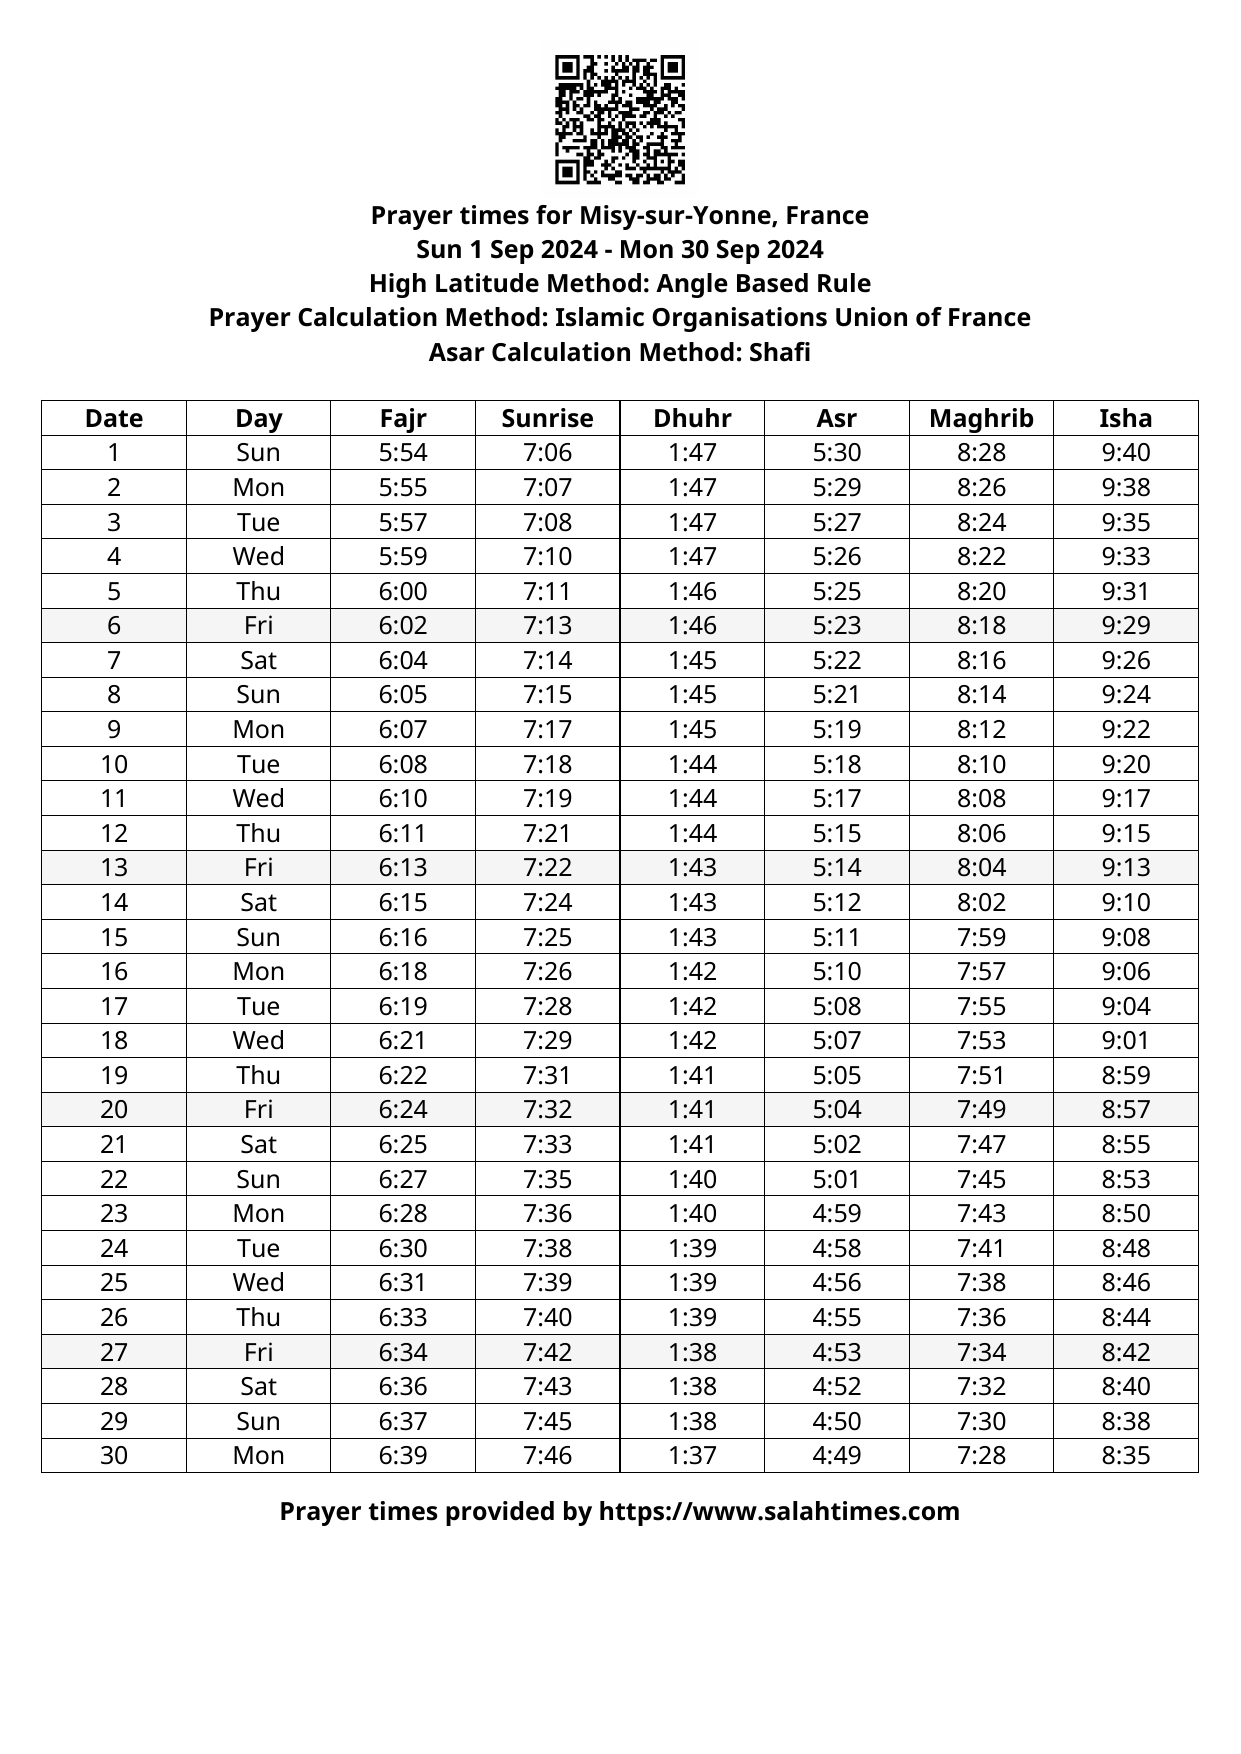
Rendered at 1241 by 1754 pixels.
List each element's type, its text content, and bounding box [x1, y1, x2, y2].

table_cell 7:45 [910, 1162, 1053, 1195]
table_cell 4:50 [765, 1404, 909, 1437]
table_cell 9:33 [1054, 539, 1198, 573]
table_cell 6:30 [331, 1231, 475, 1264]
table_cell 1:45 [621, 678, 764, 711]
table_header Maghrib [910, 401, 1053, 434]
table_cell 7:34 [910, 1335, 1053, 1368]
table_cell 1:41 [621, 1058, 764, 1092]
table_cell 8:12 [910, 712, 1053, 746]
table_cell 4:59 [765, 1196, 909, 1230]
table_cell 7:19 [476, 781, 619, 815]
table_cell 6:31 [331, 1266, 475, 1299]
table_cell 7:07 [476, 470, 619, 504]
table_cell 1:42 [621, 1024, 764, 1057]
table_cell 7:18 [476, 747, 619, 780]
table_cell 7:32 [910, 1369, 1053, 1403]
table_cell 7:43 [476, 1369, 619, 1403]
table_cell 8:40 [1054, 1369, 1198, 1403]
table_cell 11 [42, 781, 186, 815]
table_cell 7:43 [910, 1196, 1053, 1230]
table_cell 19 [42, 1058, 186, 1092]
table_cell 15 [42, 920, 186, 953]
table_cell 7:42 [476, 1335, 619, 1368]
text Prayer times for Misy-sur-Yonne, France [42, 198, 1198, 232]
table_cell 5:04 [765, 1093, 909, 1126]
table_cell 5:30 [765, 436, 909, 469]
table_cell 1:38 [621, 1404, 764, 1437]
table_cell 7:59 [910, 920, 1053, 953]
table_cell Sun [187, 436, 330, 469]
table_cell 8:18 [910, 609, 1053, 642]
table_cell 5:11 [765, 920, 909, 953]
table_cell 6:24 [331, 1093, 475, 1126]
table_cell 5:14 [765, 851, 909, 884]
table_cell 9:31 [1054, 574, 1198, 607]
table_cell 1:44 [621, 747, 764, 780]
table_cell 7:28 [910, 1439, 1053, 1472]
table_cell Wed [187, 1266, 330, 1299]
table_cell 7:38 [910, 1266, 1053, 1299]
table_cell 5:23 [765, 609, 909, 642]
table_cell 8:46 [1054, 1266, 1198, 1299]
table_header Sunrise [476, 401, 619, 434]
text High Latitude Method: Angle Based Rule [42, 266, 1198, 300]
table_cell 1:46 [621, 574, 764, 607]
table_cell 1:43 [621, 851, 764, 884]
table_cell 6:04 [331, 643, 475, 677]
table_cell Fri [187, 609, 330, 642]
table_cell 7:15 [476, 678, 619, 711]
table_cell Mon [187, 1196, 330, 1230]
table_cell 5 [42, 574, 186, 607]
table_cell 7:08 [476, 505, 619, 538]
table_cell 1:46 [621, 609, 764, 642]
table_cell 5:12 [765, 885, 909, 919]
table_cell 8:55 [1054, 1127, 1198, 1161]
table_cell 24 [42, 1231, 186, 1264]
table_cell 12 [42, 816, 186, 849]
table_cell 6:19 [331, 989, 475, 1022]
table_cell 6:18 [331, 954, 475, 988]
table_cell 1:43 [621, 885, 764, 919]
table_cell 30 [42, 1439, 186, 1472]
table_cell 17 [42, 989, 186, 1022]
table_cell 9:04 [1054, 989, 1198, 1022]
table_cell 9:40 [1054, 436, 1198, 469]
table_cell 8:14 [910, 678, 1053, 711]
table_cell Sat [187, 1369, 330, 1403]
table_cell 1:38 [621, 1335, 764, 1368]
table_cell 6:36 [331, 1369, 475, 1403]
table_cell 6:05 [331, 678, 475, 711]
table_cell 8:20 [910, 574, 1053, 607]
table_cell 7:32 [476, 1093, 619, 1126]
table_cell Mon [187, 470, 330, 504]
table_cell 1 [42, 436, 186, 469]
table_cell 9:01 [1054, 1024, 1198, 1057]
table_cell 5:19 [765, 712, 909, 746]
table_cell 1:47 [621, 470, 764, 504]
table_cell 8:28 [910, 436, 1053, 469]
table_cell 5:25 [765, 574, 909, 607]
table_cell Sat [187, 1127, 330, 1161]
table_cell 8:16 [910, 643, 1053, 677]
table_cell 13 [42, 851, 186, 884]
table_cell 7:38 [476, 1231, 619, 1264]
table_cell 1:47 [621, 436, 764, 469]
table_cell 6:11 [331, 816, 475, 849]
table_cell Mon [187, 954, 330, 988]
table_cell 4:55 [765, 1300, 909, 1334]
table_cell Sun [187, 1404, 330, 1437]
table_cell 1:44 [621, 816, 764, 849]
table_cell 7:46 [476, 1439, 619, 1472]
table_cell 27 [42, 1335, 186, 1368]
table_cell 7:24 [476, 885, 619, 919]
table_cell 8:57 [1054, 1093, 1198, 1126]
table_cell 9:15 [1054, 816, 1198, 849]
table_cell 21 [42, 1127, 186, 1161]
table_cell Fri [187, 1093, 330, 1126]
table_cell 6:16 [331, 920, 475, 953]
table_cell 7:29 [476, 1024, 619, 1057]
text Prayer Calculation Method: Islamic Organisations Union of France [42, 300, 1198, 334]
table_cell 7:31 [476, 1058, 619, 1092]
table_cell Thu [187, 816, 330, 849]
table_cell 5:18 [765, 747, 909, 780]
table_header Isha [1054, 401, 1198, 434]
table_cell 7:26 [476, 954, 619, 988]
table_cell 8:44 [1054, 1300, 1198, 1334]
table_cell 29 [42, 1404, 186, 1437]
table_cell 8:24 [910, 505, 1053, 538]
table_cell Wed [187, 539, 330, 573]
table_cell 7:22 [476, 851, 619, 884]
table_cell Sat [187, 885, 330, 919]
text Prayer times provided by https://www.salahtimes.com [42, 1494, 1198, 1528]
table_cell 7:51 [910, 1058, 1053, 1092]
table_cell 6:33 [331, 1300, 475, 1334]
table_cell 1:37 [621, 1439, 764, 1472]
table_header Dhuhr [621, 401, 764, 434]
table_cell 14 [42, 885, 186, 919]
table_cell 6:34 [331, 1335, 475, 1368]
table_cell 1:44 [621, 781, 764, 815]
table_cell 6:10 [331, 781, 475, 815]
table_cell 6:15 [331, 885, 475, 919]
table_cell 7:39 [476, 1266, 619, 1299]
table_cell 8:38 [1054, 1404, 1198, 1437]
table_cell 6:21 [331, 1024, 475, 1057]
text Asar Calculation Method: Shafi [42, 334, 1198, 368]
table_cell 6 [42, 609, 186, 642]
table_cell 7:53 [910, 1024, 1053, 1057]
table_cell 9:24 [1054, 678, 1198, 711]
table_cell 5:17 [765, 781, 909, 815]
table_cell 1:42 [621, 989, 764, 1022]
table_cell Tue [187, 505, 330, 538]
table_cell 7:45 [476, 1404, 619, 1437]
table_cell 1:40 [621, 1196, 764, 1230]
table_cell Tue [187, 747, 330, 780]
table_cell 5:10 [765, 954, 909, 988]
table_cell 2 [42, 470, 186, 504]
table_cell 6:13 [331, 851, 475, 884]
table_cell 6:37 [331, 1404, 475, 1437]
table_cell 6:08 [331, 747, 475, 780]
table_cell 9:29 [1054, 609, 1198, 642]
table_cell 1:39 [621, 1300, 764, 1334]
table_cell 7:10 [476, 539, 619, 573]
table_cell 4 [42, 539, 186, 573]
table_cell 5:54 [331, 436, 475, 469]
table_cell 9:17 [1054, 781, 1198, 815]
table_cell 5:55 [331, 470, 475, 504]
table_cell 5:27 [765, 505, 909, 538]
table_cell 1:39 [621, 1231, 764, 1264]
table_cell 3 [42, 505, 186, 538]
table_cell 5:01 [765, 1162, 909, 1195]
table_cell Thu [187, 574, 330, 607]
table_cell 1:47 [621, 505, 764, 538]
table_cell 6:39 [331, 1439, 475, 1472]
table_cell 7:36 [910, 1300, 1053, 1334]
table_cell 5:21 [765, 678, 909, 711]
table_cell 7:17 [476, 712, 619, 746]
table_cell 8 [42, 678, 186, 711]
table_cell Fri [187, 1335, 330, 1368]
table_cell 8:35 [1054, 1439, 1198, 1472]
table_cell 6:25 [331, 1127, 475, 1161]
table_cell 1:45 [621, 643, 764, 677]
table_cell Tue [187, 989, 330, 1022]
table_cell 5:08 [765, 989, 909, 1022]
table_cell 7:25 [476, 920, 619, 953]
table_cell 10 [42, 747, 186, 780]
table_cell 5:29 [765, 470, 909, 504]
table_cell 7 [42, 643, 186, 677]
table_cell Sun [187, 1162, 330, 1195]
table_cell 8:26 [910, 470, 1053, 504]
table_cell 7:40 [476, 1300, 619, 1334]
table_cell 7:55 [910, 989, 1053, 1022]
table_cell 20 [42, 1093, 186, 1126]
table_cell 9:10 [1054, 885, 1198, 919]
table_cell 7:30 [910, 1404, 1053, 1437]
table_cell 9 [42, 712, 186, 746]
table_cell 7:57 [910, 954, 1053, 988]
text Sun 1 Sep 2024 - Mon 30 Sep 2024 [42, 232, 1198, 266]
table_cell 8:42 [1054, 1335, 1198, 1368]
table_cell 7:11 [476, 574, 619, 607]
table_cell Tue [187, 1231, 330, 1264]
table_cell 16 [42, 954, 186, 988]
table_cell 7:35 [476, 1162, 619, 1195]
table_cell 7:33 [476, 1127, 619, 1161]
table_cell 5:02 [765, 1127, 909, 1161]
table_cell 5:59 [331, 539, 475, 573]
table_cell 6:02 [331, 609, 475, 642]
table_cell 6:28 [331, 1196, 475, 1230]
table_cell Thu [187, 1300, 330, 1334]
table_cell 1:41 [621, 1093, 764, 1126]
table_cell 8:22 [910, 539, 1053, 573]
table_cell 5:07 [765, 1024, 909, 1057]
table_cell 6:22 [331, 1058, 475, 1092]
table_cell 8:59 [1054, 1058, 1198, 1092]
table_cell 26 [42, 1300, 186, 1334]
table_cell Wed [187, 1024, 330, 1057]
table_cell 9:20 [1054, 747, 1198, 780]
table_cell 8:50 [1054, 1196, 1198, 1230]
table_cell 5:26 [765, 539, 909, 573]
table_cell 4:52 [765, 1369, 909, 1403]
table_cell 9:35 [1054, 505, 1198, 538]
table_cell Sun [187, 678, 330, 711]
table_cell 9:13 [1054, 851, 1198, 884]
table_cell Sat [187, 643, 330, 677]
table_cell 1:39 [621, 1266, 764, 1299]
table_cell 9:06 [1054, 954, 1198, 988]
table_cell 22 [42, 1162, 186, 1195]
table_cell 8:10 [910, 747, 1053, 780]
table_header Date [42, 401, 186, 434]
table_cell 7:21 [476, 816, 619, 849]
table_cell 7:49 [910, 1093, 1053, 1126]
table_cell 9:08 [1054, 920, 1198, 953]
table_header Day [187, 401, 330, 434]
table_cell 8:08 [910, 781, 1053, 815]
table_cell 1:40 [621, 1162, 764, 1195]
table_cell 7:13 [476, 609, 619, 642]
table_cell Thu [187, 1058, 330, 1092]
table_cell 8:02 [910, 885, 1053, 919]
table_cell 8:06 [910, 816, 1053, 849]
table_cell 5:57 [331, 505, 475, 538]
table_cell Sun [187, 920, 330, 953]
table_cell 8:48 [1054, 1231, 1198, 1264]
table_cell 1:41 [621, 1127, 764, 1161]
table_cell 9:38 [1054, 470, 1198, 504]
table_cell 7:36 [476, 1196, 619, 1230]
table_cell 1:45 [621, 712, 764, 746]
table_cell 7:41 [910, 1231, 1053, 1264]
table_cell 1:47 [621, 539, 764, 573]
table_cell 8:53 [1054, 1162, 1198, 1195]
table_cell 23 [42, 1196, 186, 1230]
table_cell 9:22 [1054, 712, 1198, 746]
table_cell 28 [42, 1369, 186, 1403]
table_cell 6:27 [331, 1162, 475, 1195]
table_cell 1:38 [621, 1369, 764, 1403]
table_cell Wed [187, 781, 330, 815]
table_cell 7:47 [910, 1127, 1053, 1161]
table_cell 25 [42, 1266, 186, 1299]
table_cell Mon [187, 712, 330, 746]
table_cell 7:06 [476, 436, 619, 469]
table_cell 4:53 [765, 1335, 909, 1368]
table_cell 1:42 [621, 954, 764, 988]
table_cell 6:00 [331, 574, 475, 607]
table_cell 6:07 [331, 712, 475, 746]
table_cell 5:05 [765, 1058, 909, 1092]
table_cell 4:56 [765, 1266, 909, 1299]
picture [542, 41, 699, 198]
table_cell Fri [187, 851, 330, 884]
table_header Asr [765, 401, 909, 434]
table_cell 1:43 [621, 920, 764, 953]
table_cell 7:28 [476, 989, 619, 1022]
table_cell 7:14 [476, 643, 619, 677]
table_cell 4:49 [765, 1439, 909, 1472]
table_header Fajr [331, 401, 475, 434]
table_cell 4:58 [765, 1231, 909, 1264]
table_cell 8:04 [910, 851, 1053, 884]
table_cell 9:26 [1054, 643, 1198, 677]
table_cell Mon [187, 1439, 330, 1472]
table_cell 5:15 [765, 816, 909, 849]
table_cell 18 [42, 1024, 186, 1057]
table_cell 5:22 [765, 643, 909, 677]
